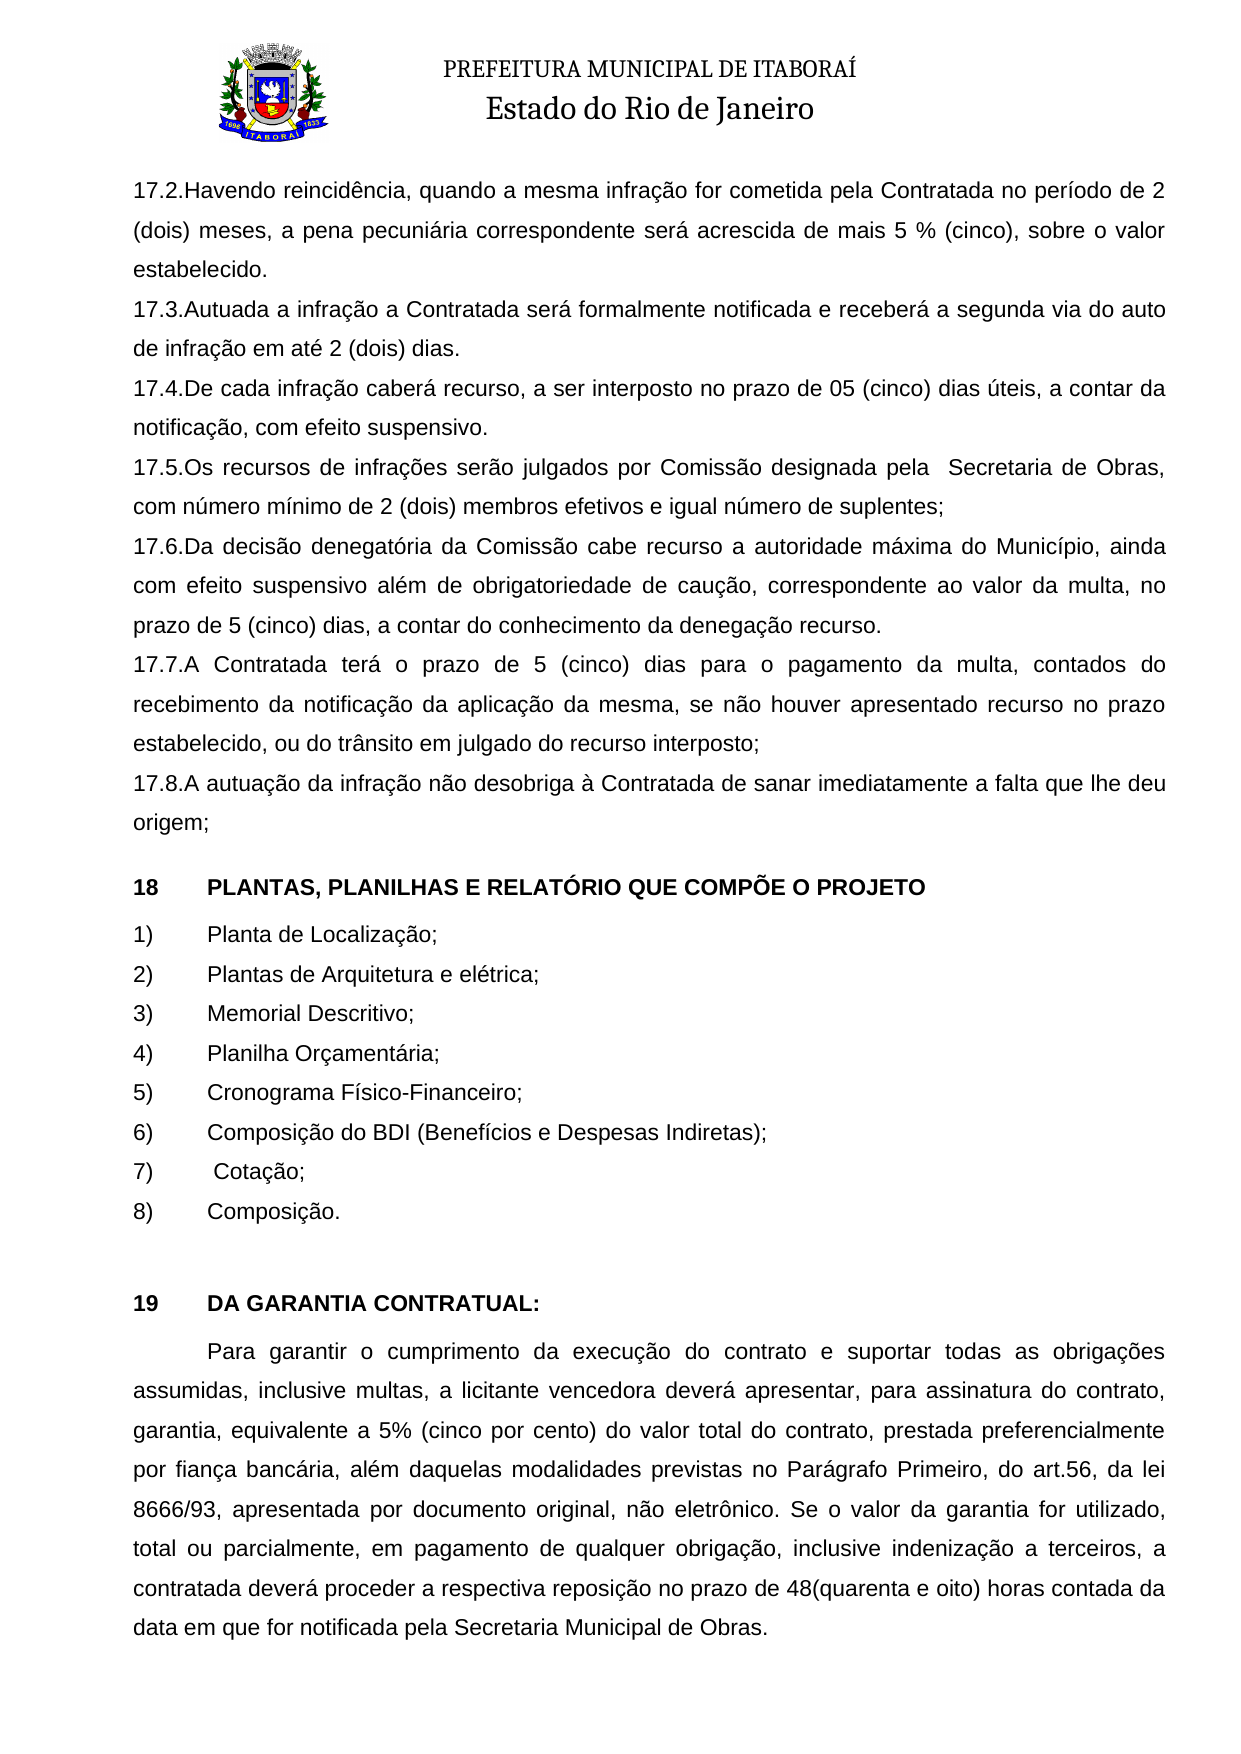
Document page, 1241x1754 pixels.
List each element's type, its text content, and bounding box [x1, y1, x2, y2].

list Da decisão denegatória da Comissão cabe recurso a autoridade máxima do Município, ainda com efeito suspensivo além de obrigatoriedade de caução, correspondente ao valor da multa, no prazo de 5 (cinco) dias, a contar do conhecimento da denegação recurso. [133, 533, 1167, 638]
list A autuação da infração não desobriga à Contratada de sanar imediatamente a falta que lhe deu origem; [133, 769, 1167, 835]
list Cronograma Físico-Financeiro; [133, 1079, 1167, 1106]
list De cada infração caberá recurso, a ser interposto no prazo de 05 (cinco) dias úteis, a contar da notificação, com efeito suspensivo. [133, 375, 1167, 441]
list Havendo reincidência, quando a mesma infração for cometida pela Contratada no período de 2 (dois) meses, a pena pecuniária correspondente será acrescida de mais 5 % (cinco), sobre o valor estabelecido. [133, 177, 1167, 283]
list Cotação; [133, 1158, 1167, 1184]
list Composição do BDI (Benefícios e Despesas Indiretas); [133, 1119, 1167, 1145]
list A Contratada terá o prazo de 5 (cinco) dias para o pagamento da multa, contados do recebimento da notificação da aplicação da mesma, se não houver apresentado recurso no prazo estabelecido, ou do trânsito em julgado do recurso interposto; [133, 651, 1167, 756]
list Autuada a infração a Contratada será formalmente notificada e receberá a segunda via do auto de infração em até 2 (dois) dias. [133, 296, 1167, 362]
list Composição. [133, 1198, 1167, 1267]
text Para garantir o cumprimento da execução do contrato e suportar todas as obrigações assumidas, inclusive multas, a licitante vencedora deverá apresentar, para assinatura do contrato, garantia, equivalente a 5% (cinco por cento) do valor total do contrato, prestada preferencialmente por fiança bancária, além daquelas modalidades previstas no Parágrafo Primeiro, do art.56, da lei 8666/93, apresentada por documento original, não eletrônico. Se o valor da garantia for utilizado, total ou parcialmente, em pagamento de qualquer obrigação, inclusive indenização a terceiros, a contratada deverá proceder a respectiva reposição no prazo de 48(quarenta e oito) horas contada da data em que for notificada pela Secretaria Municipal de Obras. [133, 1338, 1167, 1640]
list Memorial Descritivo; [133, 1000, 1167, 1027]
list Planilha Orçamentária; [133, 1040, 1167, 1066]
list Os recursos de infrações serão julgados por Comissão designada pela Secretaria de Obras, com número mínimo de 2 (dois) membros efetivos e igual número de suplentes; [133, 454, 1167, 519]
list Plantas de Arquitetura e elétrica; [133, 961, 1167, 987]
list Planta de Localização; [133, 921, 1167, 948]
list DA GARANTIA CONTRATUAL: [133, 1290, 1167, 1316]
list PLANTAS, PLANILHAS E RELATÓRIO QUE COMPÕE O PROJETO [133, 873, 1167, 900]
